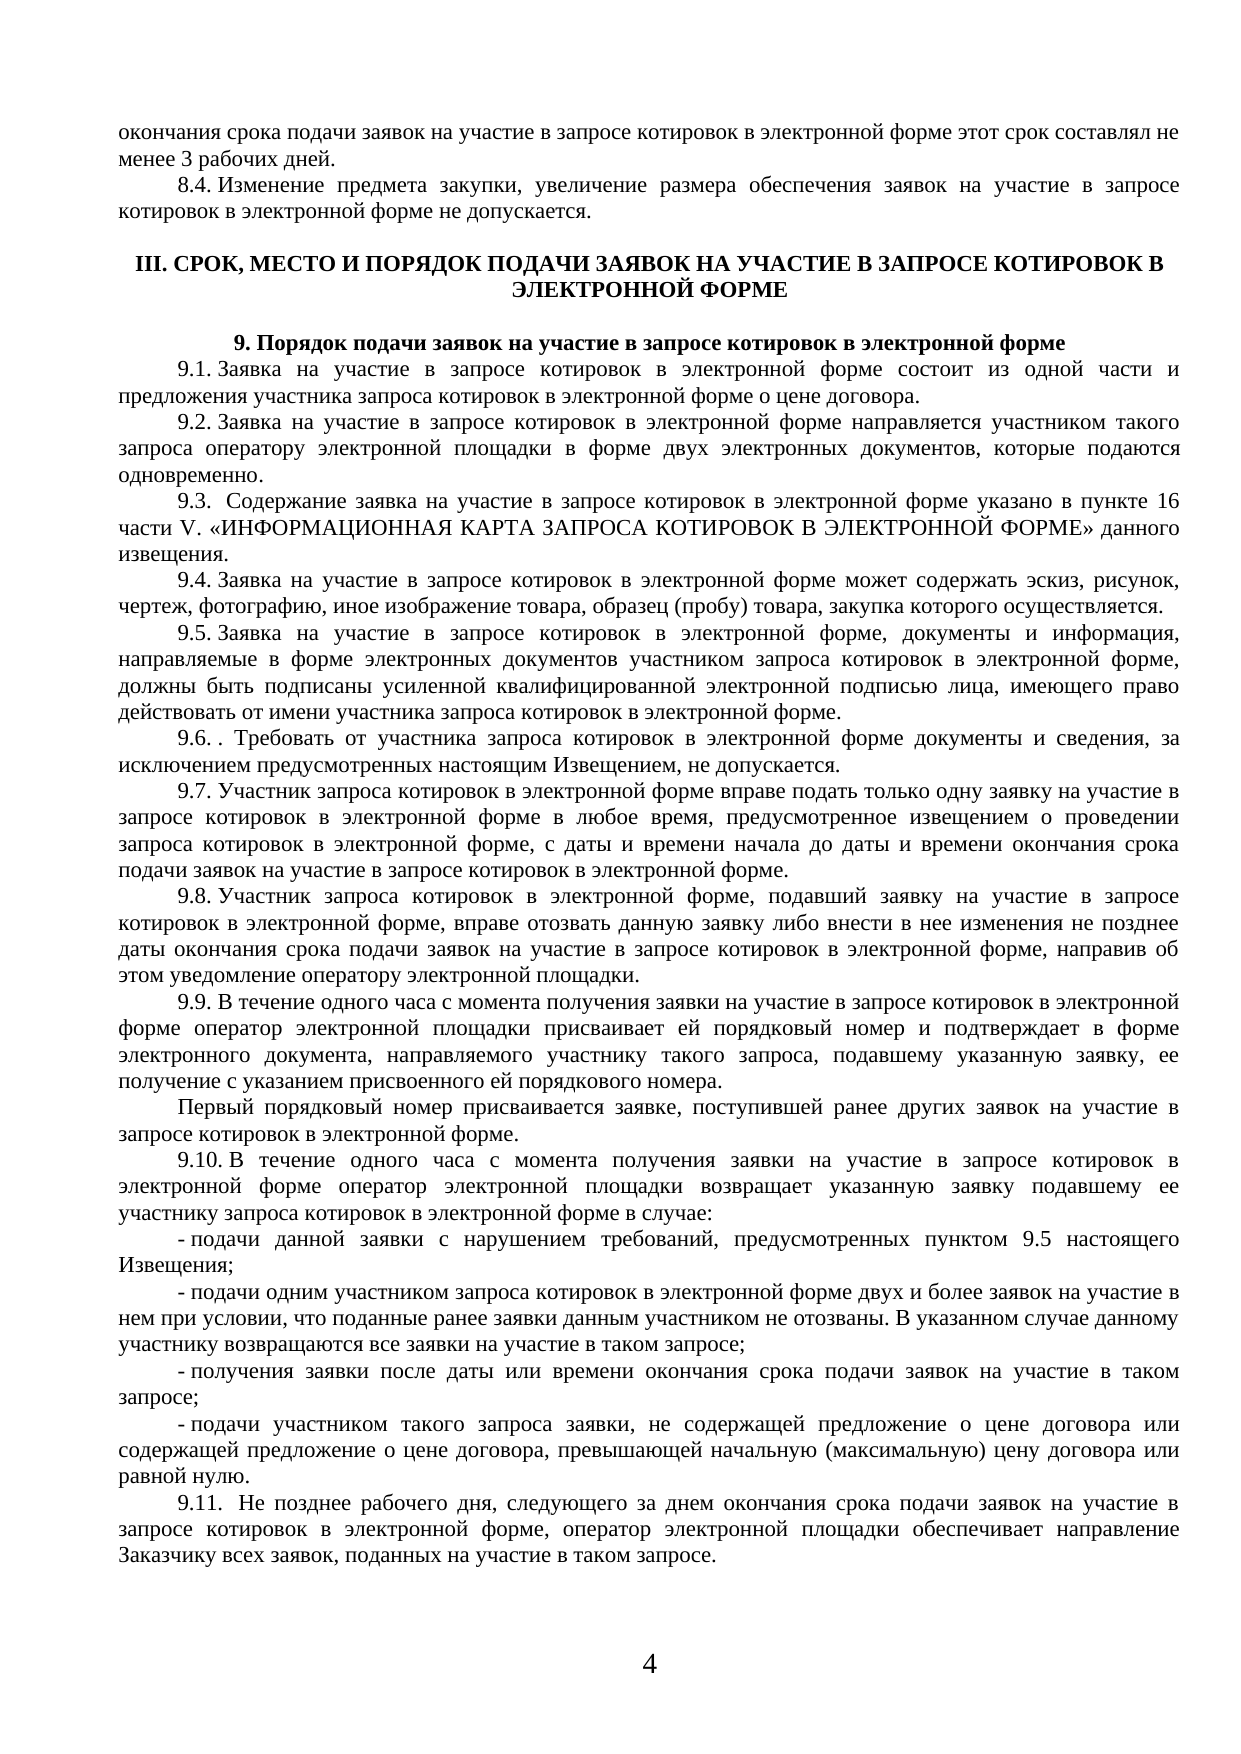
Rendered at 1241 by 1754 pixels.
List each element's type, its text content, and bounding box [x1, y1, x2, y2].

text III. СРОК, МЕСТО И ПОРЯДОК ПОДАЧИ ЗАЯВОК НА УЧАСТИЕ В ЗАПРОСЕ КОТИРОВОК В ЭЛЕКТРОННОЙ ФОРМЕ [118, 250, 1181, 303]
text - подачи участником такого запроса заявки, не содержащей предложение о цене договора или содержащей предложение о цене договора, превышающей начальную (максимальную) цену договора или равной нулю. [118, 1409, 1181, 1489]
text 9.2. Заявка на участие в запросе котировок в электронной форме направляется участником такого запроса оператору электронной площадки в форме двух электронных документов, которые подаются одновременно. [118, 408, 1181, 487]
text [118, 118, 1181, 171]
text 9. Порядок подачи заявок на участие в запросе котировок в электронной форме [118, 329, 1181, 355]
text - получения заявки после даты или времени окончания срока подачи заявок на участие в таком запросе; [118, 1357, 1181, 1409]
text 9.7. Участник запроса котировок в электронной форме вправе подать только одну заявку на участие в запросе котировок в электронной форме в любое время, предусмотренное извещением о проведении запроса котировок в электронной форме, с даты и времени начала до даты и времени окончания срока подачи заявок на участие в запросе котировок в электронной форме. [118, 777, 1181, 882]
text 9.5. Заявка на участие в запросе котировок в электронной форме, документы и информация, направляемые в форме электронных документов участником запроса котировок в электронной форме, должны быть подписаны усиленной квалифицированной электронной подписью лица, имеющего право действовать от имени участника запроса котировок в электронной форме. [118, 619, 1181, 724]
text 9.4. Заявка на участие в запросе котировок в электронной форме может содержать эскиз, рисунок, чертеж, фотографию, иное изображение товара, образец (пробу) товара, закупка которого осуществляется. [118, 566, 1181, 619]
text 8.4. Изменение предмета закупки, увеличение размера обеспечения заявок на участие в запросе котировок в электронной форме не допускается. [118, 171, 1181, 224]
text - подачи одним участником запроса котировок в электронной форме двух и более заявок на участие в нем при условии, что поданные ранее заявки данным участником не отозваны. В указанном случае данному участнику возвращаются все заявки на участие в таком запросе; [118, 1278, 1181, 1357]
text 9.10. В течение одного часа с момента получения заявки на участие в запросе котировок в электронной форме оператор электронной площадки возвращает указанную заявку подавшему ее участнику запроса котировок в электронной форме в случае: [118, 1146, 1181, 1225]
text 9.6. . Требовать от участника запроса котировок в электронной форме документы и сведения, за исключением предусмотренных настоящим Извещением, не допускается. [118, 724, 1181, 777]
text - подачи данной заявки с нарушением требований, предусмотренных пунктом 9.5 настоящего Извещения; [118, 1225, 1181, 1278]
text 9.8. Участник запроса котировок в электронной форме, подавший заявку на участие в запросе котировок в электронной форме, вправе отозвать данную заявку либо внести в нее изменения не позднее даты окончания срока подачи заявок на участие в запросе котировок в электронной форме, направив об этом уведомление оператору электронной площадки. [118, 882, 1181, 988]
text 9.9. В течение одного часа с момента получения заявки на участие в запросе котировок в электронной форме оператор электронной площадки присваивает ей порядковый номер и подтверждает в форме электронного документа, направляемого участнику такого запроса, подавшему указанную заявку, ее получение с указанием присвоенного ей порядкового номера. [118, 988, 1181, 1093]
text 9.11. Не позднее рабочего дня, следующего за днем окончания срока подачи заявок на участие в запросе котировок в электронной форме, оператор электронной площадки обеспечивает направление Заказчику всех заявок, поданных на участие в таком запросе. [118, 1489, 1181, 1568]
text 9.3. Содержание заявка на участие в запросе котировок в электронной форме указано в пункте 16 части V. «ИНФОРМАЦИОННАЯ КАРТА ЗАПРОСА КОТИРОВОК В ЭЛЕКТРОННОЙ ФОРМЕ» данного извещения. [118, 487, 1181, 566]
text Первый порядковый номер присваивается заявке, поступившей ранее других заявок на участие в запросе котировок в электронной форме. [118, 1093, 1181, 1146]
text 9.1. Заявка на участие в запросе котировок в электронной форме состоит из одной части и предложения участника запроса котировок в электронной форме о цене договора. [118, 355, 1181, 408]
